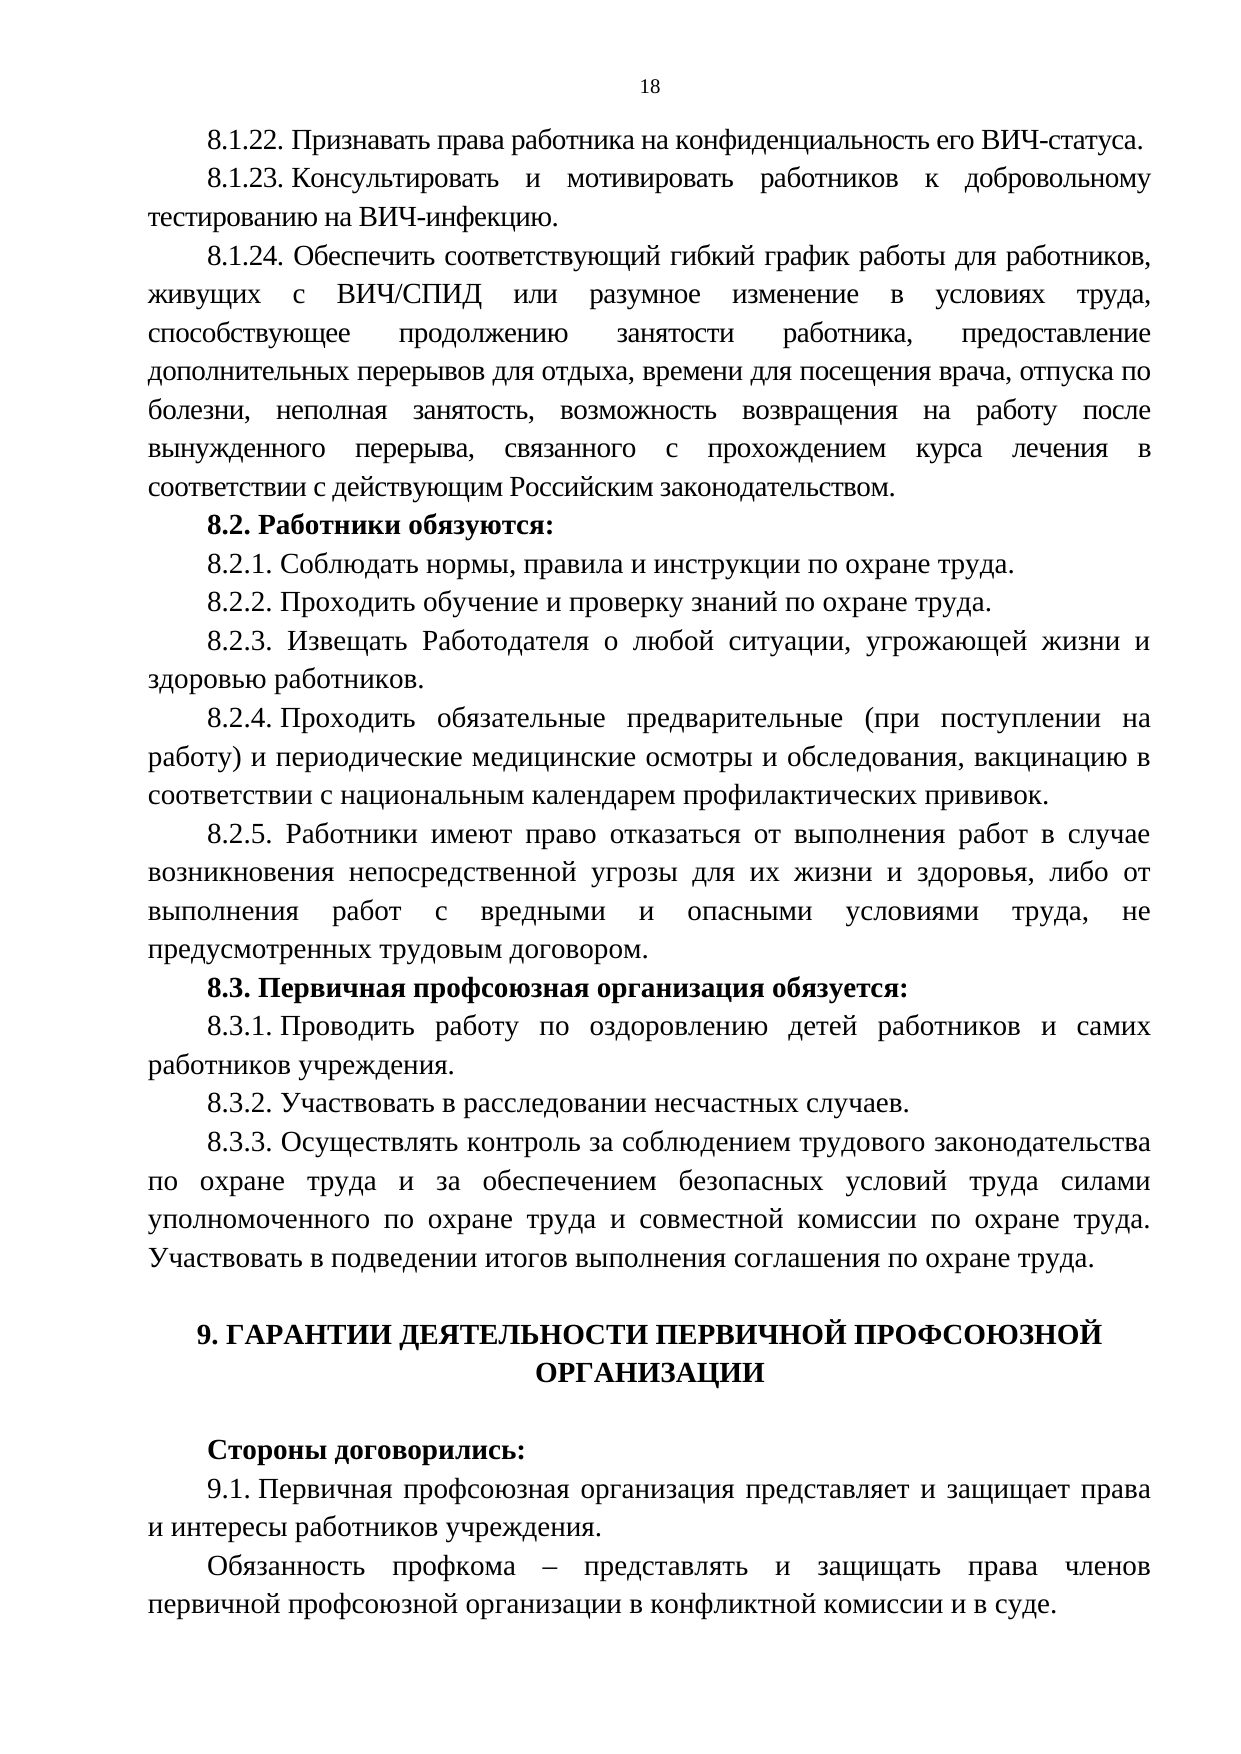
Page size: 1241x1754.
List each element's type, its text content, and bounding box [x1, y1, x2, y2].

text Стороны договорились: [148, 1432, 1152, 1466]
text 9.1. Первичная профсоюзная организация представляет и защищает права и интересы работников учреждения. [148, 1471, 1152, 1543]
text 8.1.22. Признавать права работника на конфиденциальность его ВИЧ-статуса. [148, 122, 1152, 156]
text 9. ГАРАНТИИ ДЕЯТЕЛЬНОСТИ ПЕРВИЧНОЙ ПРОФСОЮЗНОЙ ОРГАНИЗАЦИИ [148, 1317, 1152, 1389]
text 8.2.5. Работники имеют право отказаться от выполнения работ в случае возникновения непосредственной угрозы для их жизни и здоровья, либо от выполнения работ с вредными и опасными условиями труда, не предусмотренных трудовым договором. [148, 816, 1152, 965]
text 8.2.4. Проходить обязательные предварительные (при поступлении на работу) и периодические медицинские осмотры и обследования, вакцинацию в соответствии с национальным календарем профилактических прививок. [148, 700, 1152, 811]
text 8.2.2. Проходить обучение и проверку знаний по охране труда. [148, 584, 1152, 618]
text 8.3.1. Проводить работу по оздоровлению детей работников и самих работников учреждения. [148, 1008, 1152, 1081]
text Обязанность профкома – представлять и защищать права членов первичной профсоюзной организации в конфликтной комиссии и в суде. [148, 1548, 1152, 1620]
text 8.1.23. Консультировать и мотивировать работников к добровольному тестированию на ВИЧ-инфекцию. [148, 161, 1152, 233]
text 8.3. Первичная профсоюзная организация обязуется: [148, 970, 1152, 1003]
text 8.2.1. Соблюдать нормы, правила и инструкции по охране труда. [148, 546, 1152, 579]
text 8.2.3. Извещать Работодателя о любой ситуации, угрожающей жизни и здоровью работников. [148, 623, 1152, 695]
text 8.1.24. Обеспечить соответствующий гибкий график работы для работников, живущих с ВИЧ/СПИД или разумное изменение в условиях труда, способствующее продолжению занятости работника, предоставление дополнительных перерывов для отдыха, времени для посещения врача, отпуска по болезни, неполная занятость, возможность возвращения на работу после вынужденного перерыва, связанного с прохождением курса лечения в соответствии с действующим Российским законодательством. [148, 238, 1152, 502]
text 8.3.2. Участвовать в расследовании несчастных случаев. [148, 1086, 1152, 1119]
text 8.2. Работники обязуются: [148, 507, 1152, 541]
text 8.3.3. Осуществлять контроль за соблюдением трудового законодательства по охране труда и за обеспечением безопасных условий труда силами уполномоченного по охране труда и совместной комиссии по охране труда. Участвовать в подведении итогов выполнения соглашения по охране труда. [148, 1124, 1152, 1273]
